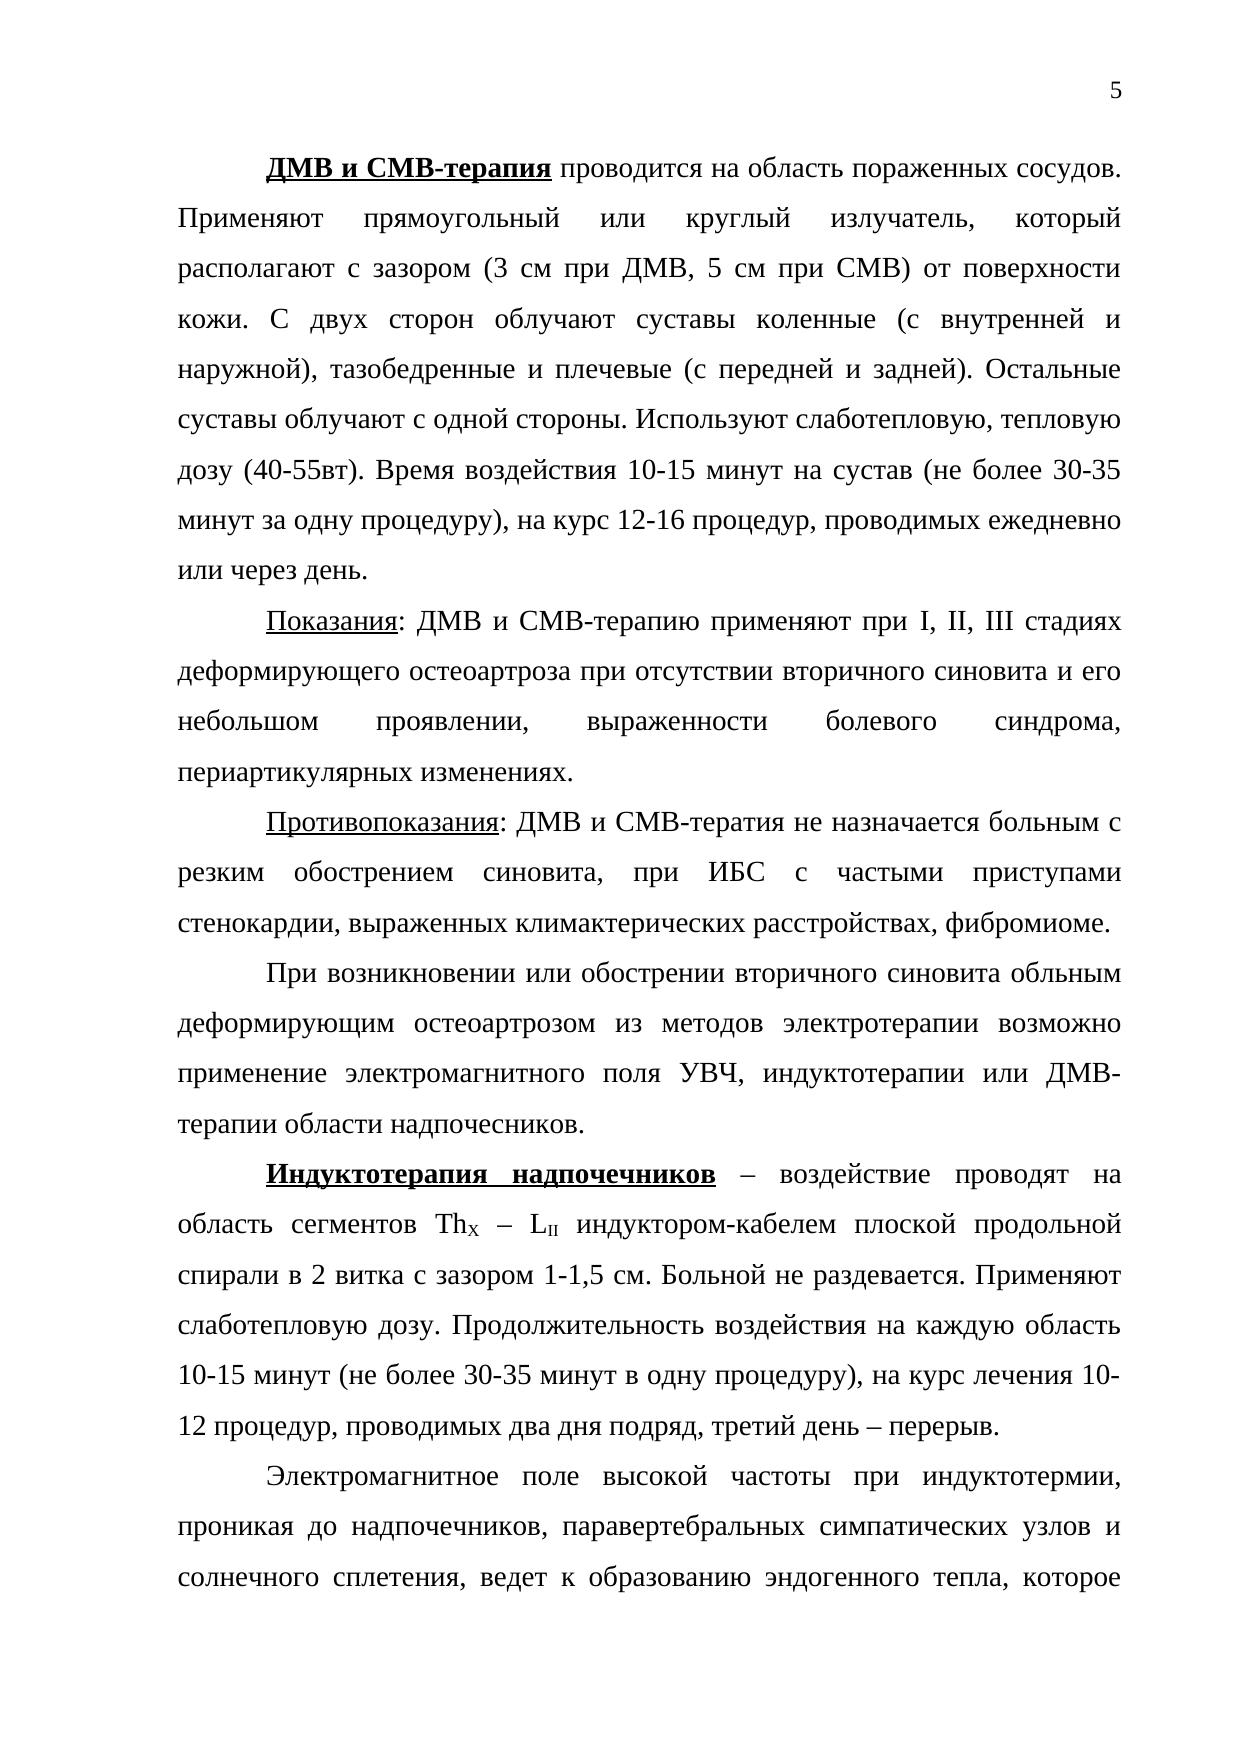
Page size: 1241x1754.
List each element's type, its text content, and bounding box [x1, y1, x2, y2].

text Индуктотерапия надпочечников – воздействие проводят на область сегментов ThX – LII индуктором-кабелем плоской продольной спирали в 2 витка с зазором 1-1,5 см. Больной не раздевается. Применяют слаботепловую дозу. Продолжительность воздействия на каждую область 10-15 минут (не более 30-35 минут в одну процедуру), на курс лечения 10-12 процедур, проводимых два дня подряд, третий день – перерыв. [177, 1156, 1122, 1441]
text ДМВ и СМВ-терапия проводится на область пораженных сосудов. Применяют прямоугольный или круглый излучатель, который располагают с зазором (3 см при ДМВ, 5 см при СМВ) от поверхности кожи. С двух сторон облучают суставы коленные (с внутренней и наружной), тазобедренные и плечевые (с передней и задней). Остальные суставы облучают с одной стороны. Используют слаботепловую, тепловую дозу (40-55вт). Время воздействия 10-15 минут на сустав (не более 30-35 минут за одну процедуру), на курс 12-16 процедур, проводимых ежедневно или через день. [177, 150, 1122, 586]
text При возникновении или обострении вторичного синовита обльным деформирующим остеоартрозом из методов электротерапии возможно применение электромагнитного поля УВЧ, индуктотерапии или ДМВ-терапии области надпочесников. [177, 955, 1122, 1139]
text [177, 1458, 1122, 1592]
text Показания: ДМВ и СМВ-терапию применяют при I, II, III стадиях деформирующего остеоартроза при отсутствии вторичного синовита и его небольшом проявлении, выраженности болевого синдрома, периартикулярных изменениях. [177, 603, 1122, 787]
text Противопоказания: ДМВ и СМВ-тератия не назначается больным с резким обострением синовита, при ИБС с частыми приступами стенокардии, выраженных климактерических расстройствах, фибромиоме. [177, 804, 1122, 938]
